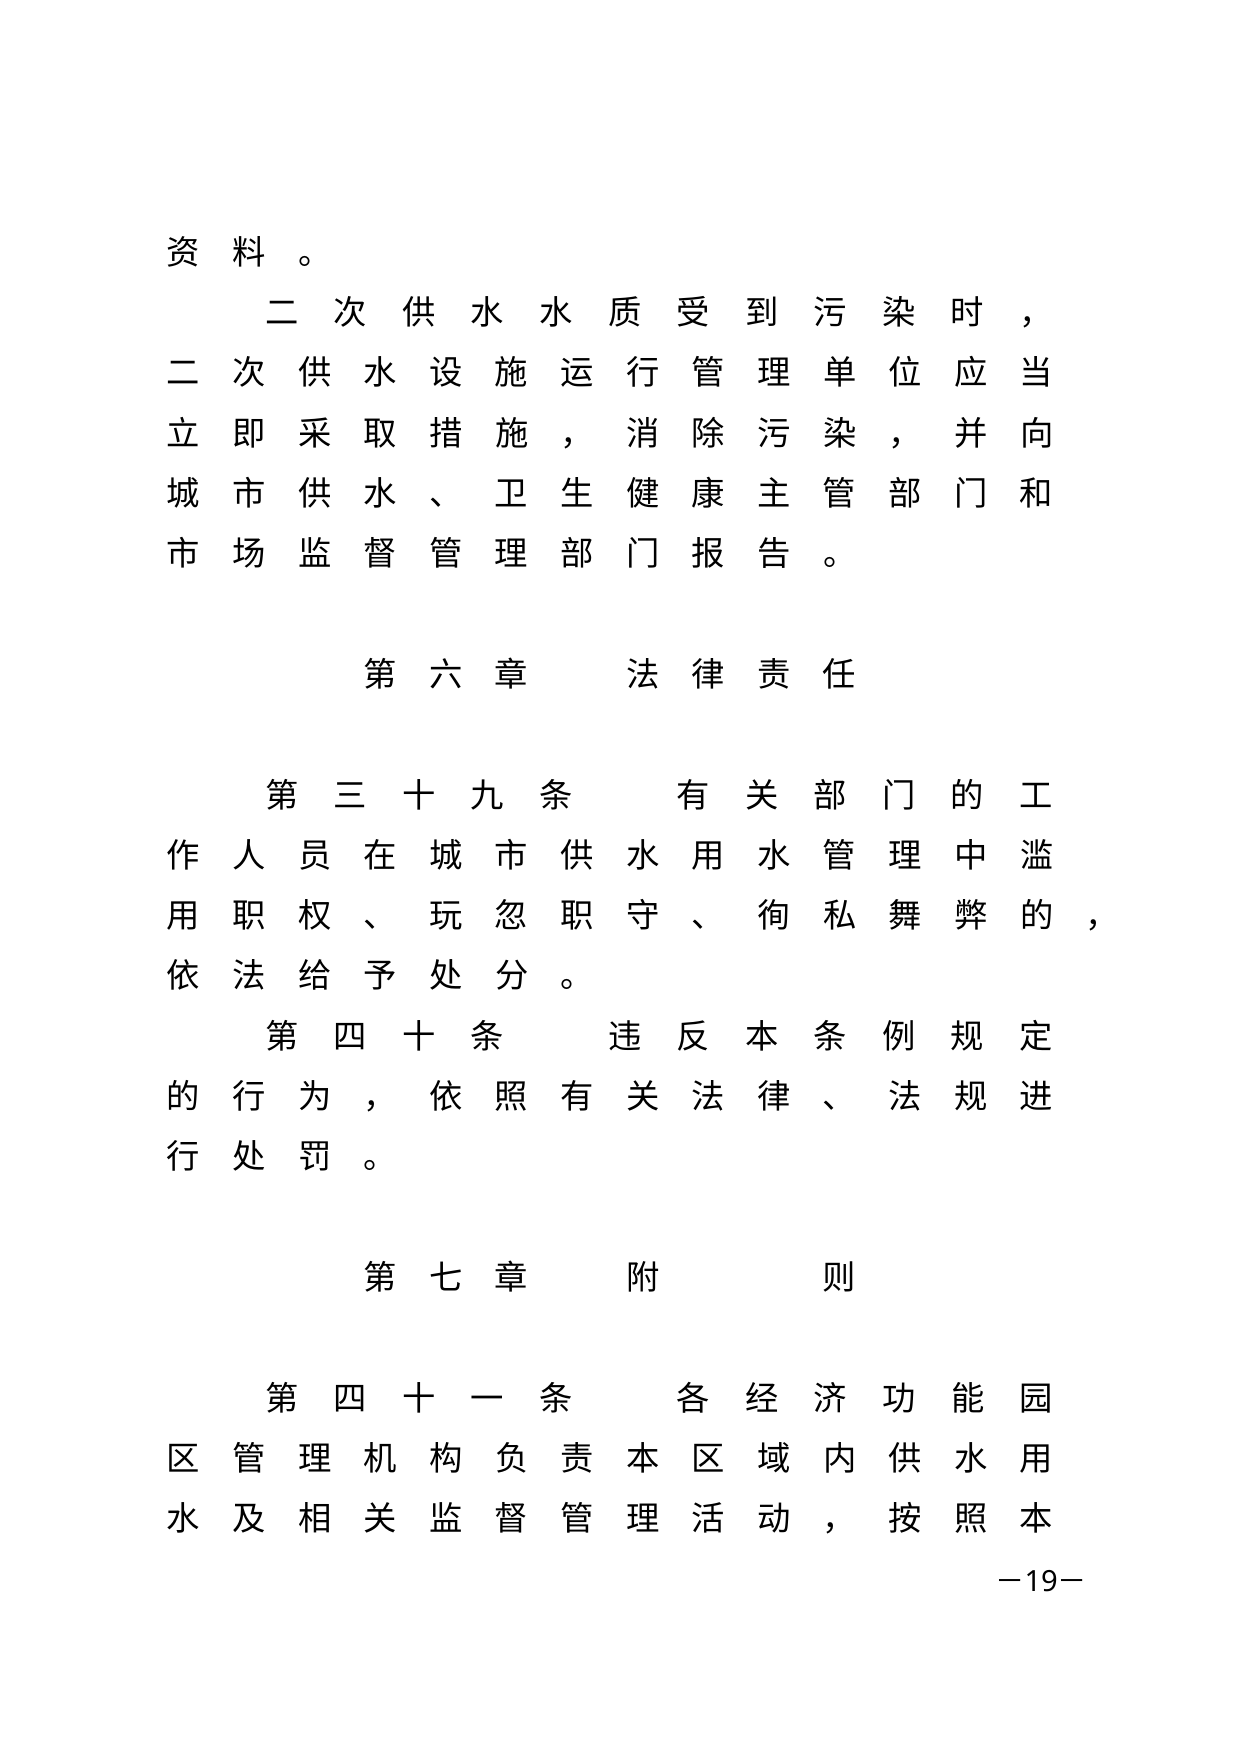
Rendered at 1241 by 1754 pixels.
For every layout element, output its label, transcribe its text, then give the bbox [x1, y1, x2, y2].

text 二次供水设施运行管理单位应当每半年对二次供水设施进行清洗消毒，并按照国家规定进行水质检测，检测结果向社会公布，并向城市供水、卫生健康主管部门和市场监督管理部门报送检测资料。 [167, 219, 1085, 280]
text 第六章 法律责任 [167, 642, 1085, 702]
text 第七章 附 则 [167, 1245, 1085, 1305]
text 第三十九条 有关部门的工作人员在城市供水用水管理中滥用职权、玩忽职守、徇私舞弊的，依法给予处分。 [167, 762, 1085, 1003]
text 第四十一条 各经济功能园区管理机构负责本区域内供水用水及相关监督管理活动，按照本条例的规定履行县（区）人民政府和相关主管部门职责。 [167, 1365, 1085, 1546]
text 第四十条 违反本条例规定的行为，依照有关法律、法规进行处罚。 [167, 1003, 1085, 1184]
text 二次供水水质受到污染时，二次供水设施运行管理单位应当立即采取措施，消除污染，并向城市供水、卫生健康主管部门和市场监督管理部门报告。 [167, 280, 1085, 581]
